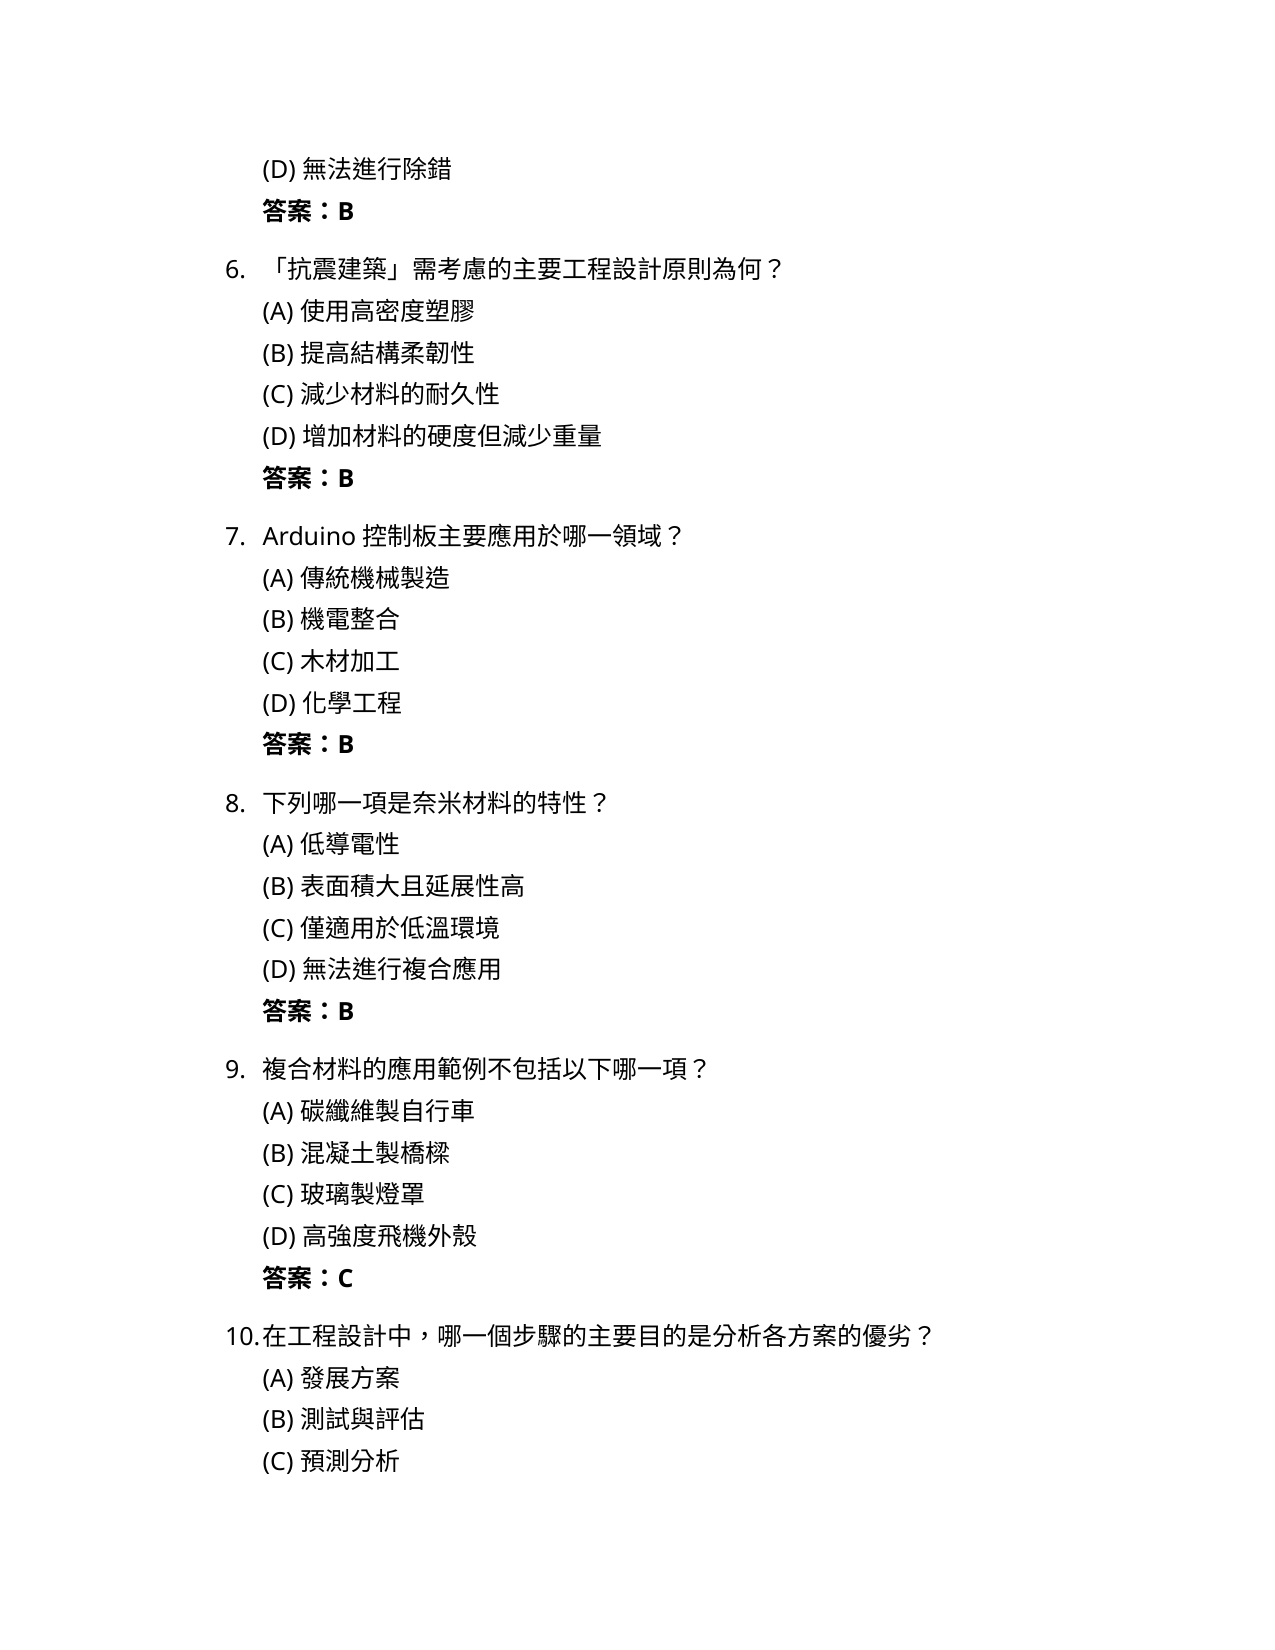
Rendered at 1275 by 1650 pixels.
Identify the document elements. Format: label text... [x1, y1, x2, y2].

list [225, 1317, 1087, 1478]
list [225, 150, 1087, 228]
list Arduino 控制板主要應用於哪一領域？ (A) 傳統機械製造 (B) 機電整合 (C) 木材加工 (D) 化學工程 答案：B [225, 517, 1087, 761]
list 「抗震建築」需考慮的主要工程設計原則為何？ (A) 使用高密度塑膠 (B) 提高結構柔韌性 (C) 減少材料的耐久性 (D) 增加材料的硬度但減少重量 答案：B [225, 250, 1087, 494]
list 下列哪一項是奈米材料的特性？ (A) 低導電性 (B) 表面積大且延展性高 (C) 僅適用於低溫環境 (D) 無法進行複合應用 答案：B [225, 783, 1087, 1028]
list 複合材料的應用範例不包括以下哪一項？ (A) 碳纖維製自行車 (B) 混凝土製橋樑 (C) 玻璃製燈罩 (D) 高強度飛機外殼 答案：C [225, 1050, 1087, 1294]
